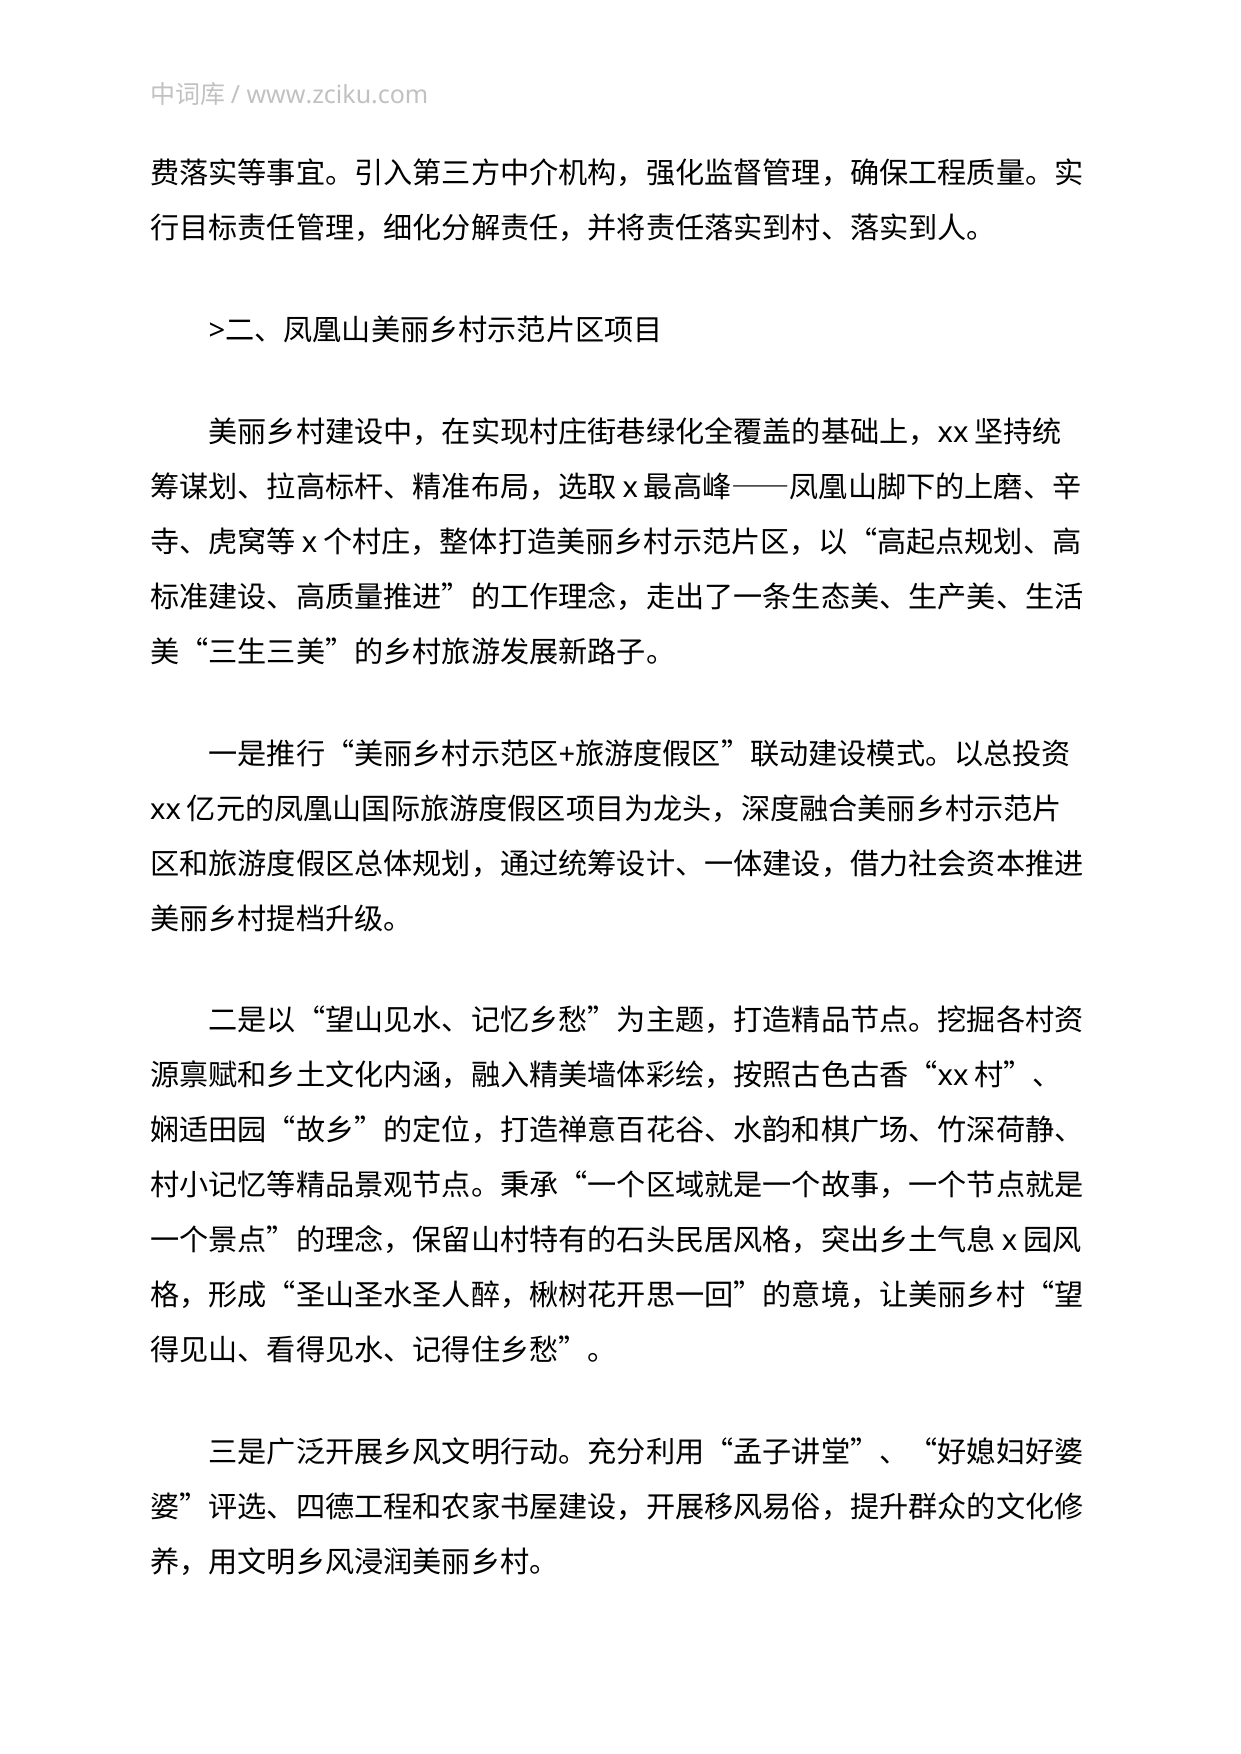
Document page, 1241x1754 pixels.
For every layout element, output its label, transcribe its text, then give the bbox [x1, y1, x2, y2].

text 美丽乡村建设中，在实现村庄街巷绿化全覆盖的基础上，xx坚持统筹谋划、拉高标杆、精准布局，选取x最高峰——凤凰山脚下的上磨、辛寺、虎窝等x个村庄，整体打造美丽乡村示范片区，以“高起点规划、高标准建设、高质量推进”的工作理念，走出了一条生态美、生产美、生活美“三生三美”的乡村旅游发展新路子。 [150, 409, 1090, 671]
text >二、凤凰山美丽乡村示范片区项目 [150, 307, 1090, 349]
text 一是推行“美丽乡村示范区+旅游度假区”联动建设模式。以总投资xx亿元的凤凰山国际旅游度假区项目为龙头，深度融合美丽乡村示范片区和旅游度假区总体规划，通过统筹设计、一体建设，借力社会资本推进美丽乡村提档升级。 [150, 730, 1090, 937]
text 二是以“望山见水、记忆乡愁”为主题，打造精品节点。挖掘各村资源禀赋和乡土文化内涵，融入精美墙体彩绘，按照古色古香“xx村”、娴适田园“故乡”的定位，打造禅意百花谷、水韵和棋广场、竹深荷静、村小记忆等精品景观节点。秉承“一个区域就是一个故事，一个节点就是一个景点”的理念，保留山村特有的石头民居风格，突出乡土气息x园风格，形成“圣山圣水圣人醉，楸树花开思一回”的意境，让美丽乡村“望得见山、看得见水、记得住乡愁”。 [150, 997, 1090, 1369]
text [150, 150, 1090, 247]
text 三是广泛开展乡风文明行动。充分利用“孟子讲堂”、“好媳妇好婆婆”评选、四德工程和农家书屋建设，开展移风易俗，提升群众的文化修养，用文明乡风浸润美丽乡村。 [150, 1428, 1090, 1580]
